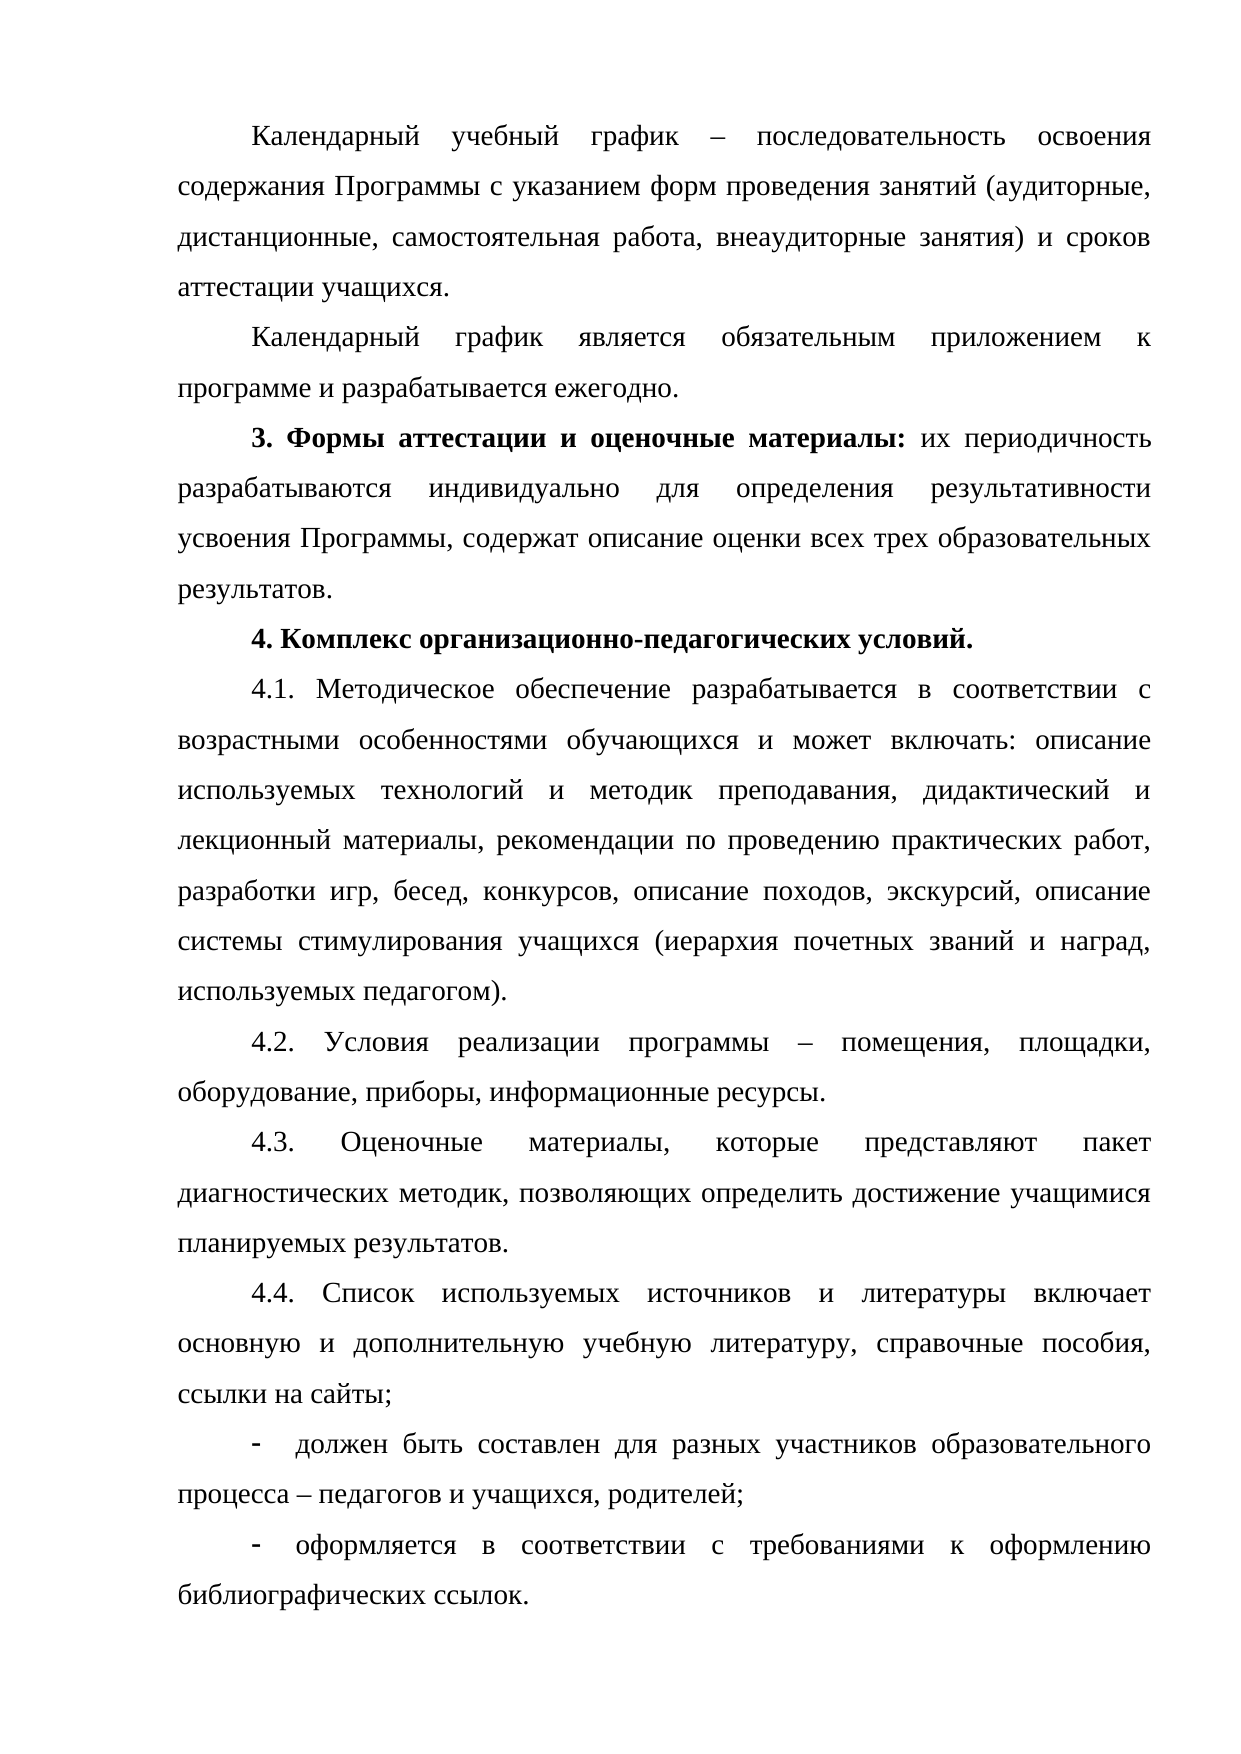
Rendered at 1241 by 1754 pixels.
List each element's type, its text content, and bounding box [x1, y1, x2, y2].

text 4.2. Условия реализации программы – помещения, площадки, оборудование, приборы, информационные ресурсы. [177, 1024, 1152, 1108]
text 4. Комплекс организационно-педагогических условий. [177, 621, 1152, 655]
text 4.3. Оценочные материалы, которые представляют пакет диагностических методик, позволяющих определить достижение учащимися планируемых результатов. [177, 1124, 1152, 1258]
text 4.4. Список используемых источников и литературы включает основную и дополнительную учебную литературу, справочные пособия, ссылки на сайты; [177, 1275, 1152, 1409]
text 4.1. Методическое обеспечение разрабатывается в соответствии с возрастными особенностями обучающихся и может включать: описание используемых технологий и методик преподавания, дидактический и лекционный материалы, рекомендации по проведению практических работ, разработки игр, бесед, конкурсов, описание походов, экскурсий, описание системы стимулирования учащихся (иерархия почетных званий и наград, используемых педагогом). [177, 672, 1152, 1007]
text 3. Формы аттестации и оценочные материалы: их периодичность разрабатываются индивидуально для определения результативности усвоения Программы, содержат описание оценки всех трех образовательных результатов. [177, 420, 1152, 604]
list оформляется в соответствии с требованиями к оформлению библиографических ссылок. [177, 1527, 1152, 1611]
list должен быть составлен для разных участников образовательного процесса – педагогов и учащихся, родителей; [177, 1426, 1152, 1510]
text Календарный учебный график – последовательность освоения содержания Программы с указанием форм проведения занятий (аудиторные, дистанционные, самостоятельная работа, внеаудиторные занятия) и сроков аттестации учащихся. [177, 118, 1152, 303]
text Календарный график является обязательным приложением к программе и разрабатывается ежегодно. [177, 319, 1152, 403]
